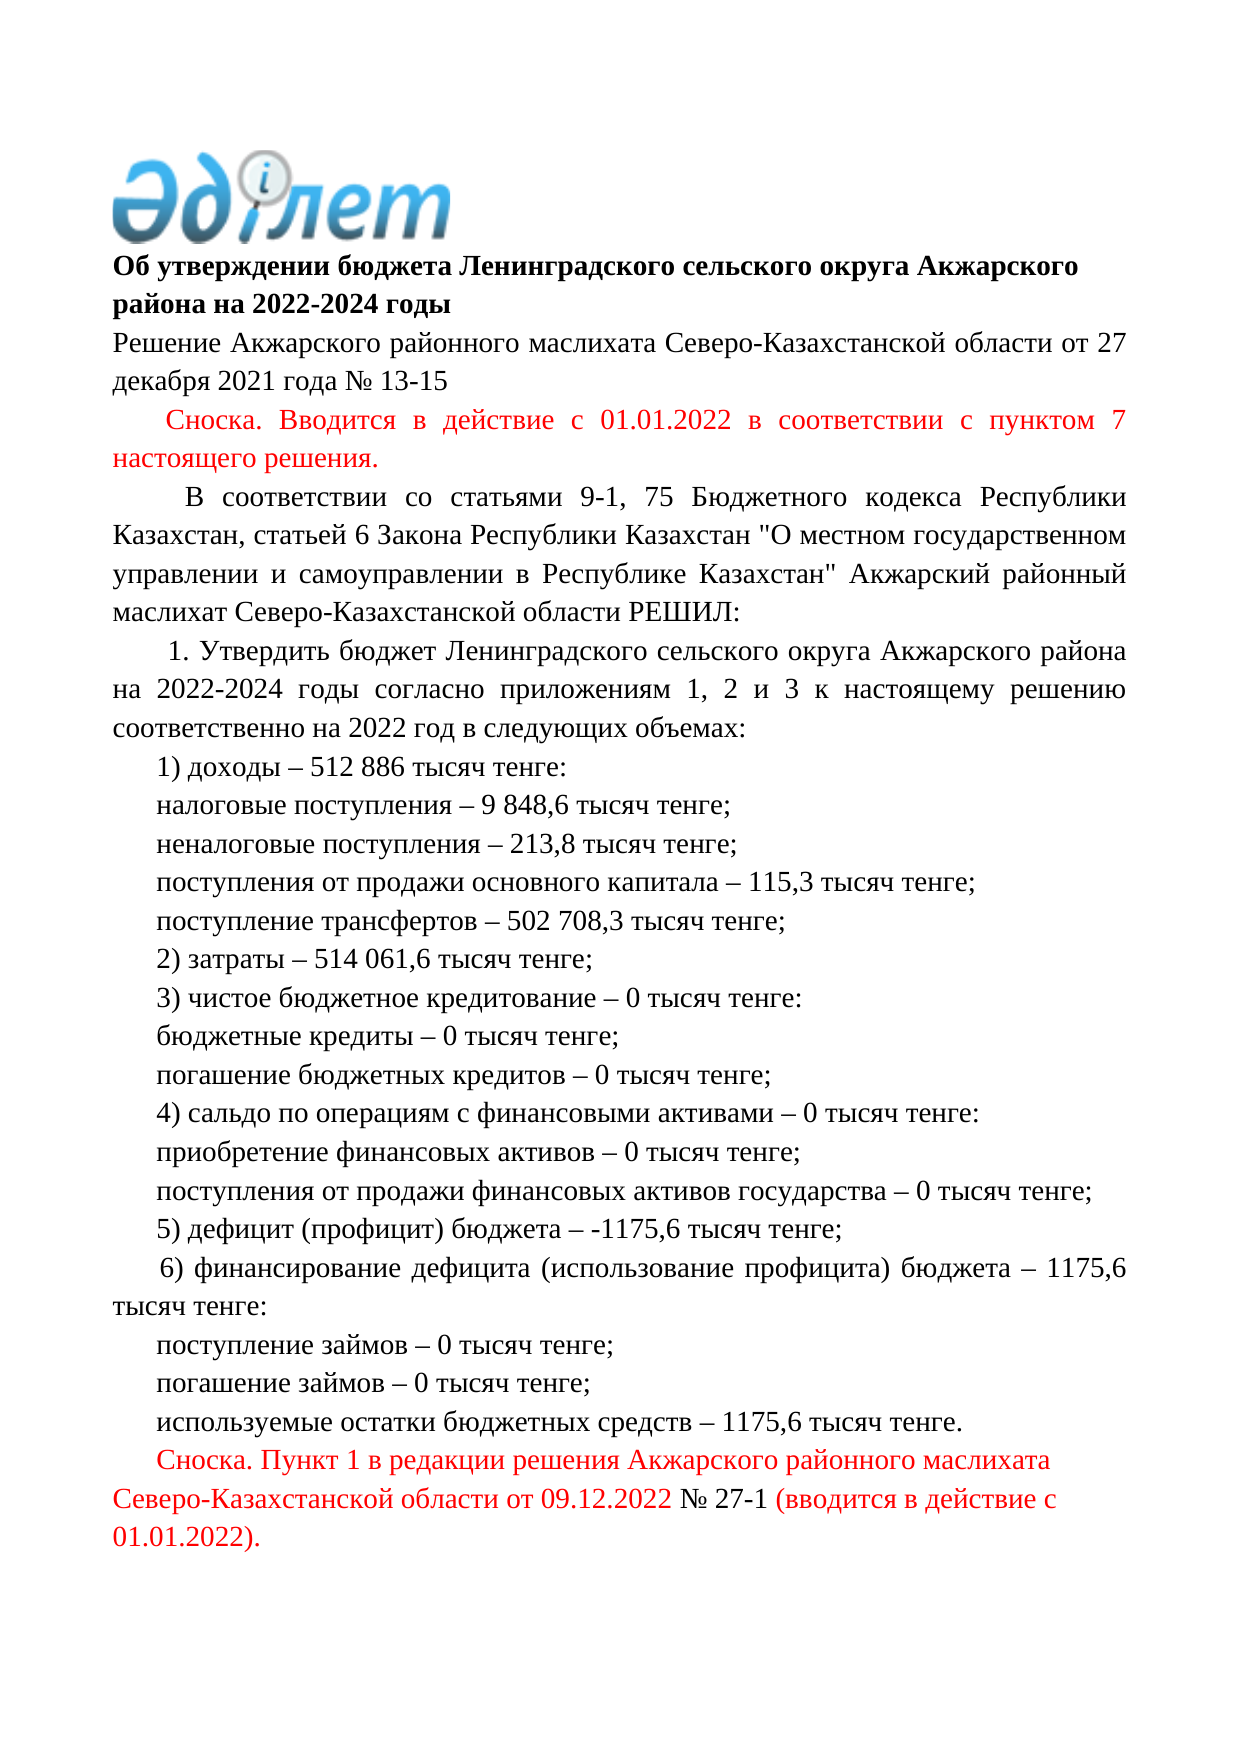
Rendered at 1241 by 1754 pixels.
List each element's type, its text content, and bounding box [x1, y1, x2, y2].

text Сноска. Вводится в действие с 01.01.2022 в соответствии с пунктом 7 настоящего решения. [112, 402, 1128, 474]
text 1. Утвердить бюджет Ленинградского сельского округа Акжарского района на 2022-2024 годы согласно приложениям 1, 2 и 3 к настоящему решению соответственно на 2022 год в следующих объемах: [112, 633, 1128, 744]
text Об утверждении бюджета Ленинградского сельского округа Акжарского района на 2022-2024 годы [112, 248, 1128, 320]
text 3) чистое бюджетное кредитование – 0 тысяч тенге: [112, 980, 1128, 1013]
text налоговые поступления – 9 848,6 тысяч тенге; [112, 787, 1128, 821]
text поступление трансфертов – 502 708,3 тысяч тенге; [112, 903, 1128, 936]
text поступления от продажи основного капитала – 115,3 тысяч тенге; [112, 864, 1128, 898]
text 2) затраты – 514 061,6 тысяч тенге; [112, 941, 1128, 975]
text поступления от продажи финансовых активов государства – 0 тысяч тенге; [112, 1173, 1128, 1206]
text 4) сальдо по операциям с финансовыми активами – 0 тысяч тенге: [112, 1096, 1128, 1129]
picture [112, 150, 451, 244]
text Сноска. Пункт 1 в редакции решения Акжарского районного маслихата Северо-Казахстанской области от 09.12.2022 № 27-1 (вводится в действие с 01.01.2022). [112, 1442, 1128, 1583]
text В соответствии со статьями 9-1, 75 Бюджетного кодекса Республики Казахстан, статьей 6 Закона Республики Казахстан "О местном государственном управлении и самоуправлении в Республике Казахстан" Акжарский районный маслихат Северо-Казахстанской области РЕШИЛ: [112, 479, 1128, 628]
text неналоговые поступления – 213,8 тысяч тенге; [112, 826, 1128, 859]
text поступление займов – 0 тысяч тенге; [112, 1327, 1128, 1360]
text 6) финансирование дефицита (использование профицита) бюджета – 1175,6 тысяч тенге: [112, 1250, 1128, 1322]
text погашение бюджетных кредитов – 0 тысяч тенге; [112, 1057, 1128, 1091]
text используемые остатки бюджетных средств – 1175,6 тысяч тенге. [112, 1404, 1128, 1437]
text погашение займов – 0 тысяч тенге; [112, 1365, 1128, 1399]
text бюджетные кредиты – 0 тысяч тенге; [112, 1018, 1128, 1052]
text приобретение финансовых активов – 0 тысяч тенге; [112, 1134, 1128, 1168]
text 1) доходы – 512 886 тысяч тенге: [112, 749, 1128, 782]
text Решение Акжарского районного маслихата Северо-Казахстанской области от 27 декабря 2021 года № 13-15 [112, 325, 1128, 397]
text 5) дефицит (профицит) бюджета – -1175,6 тысяч тенге; [112, 1211, 1128, 1245]
